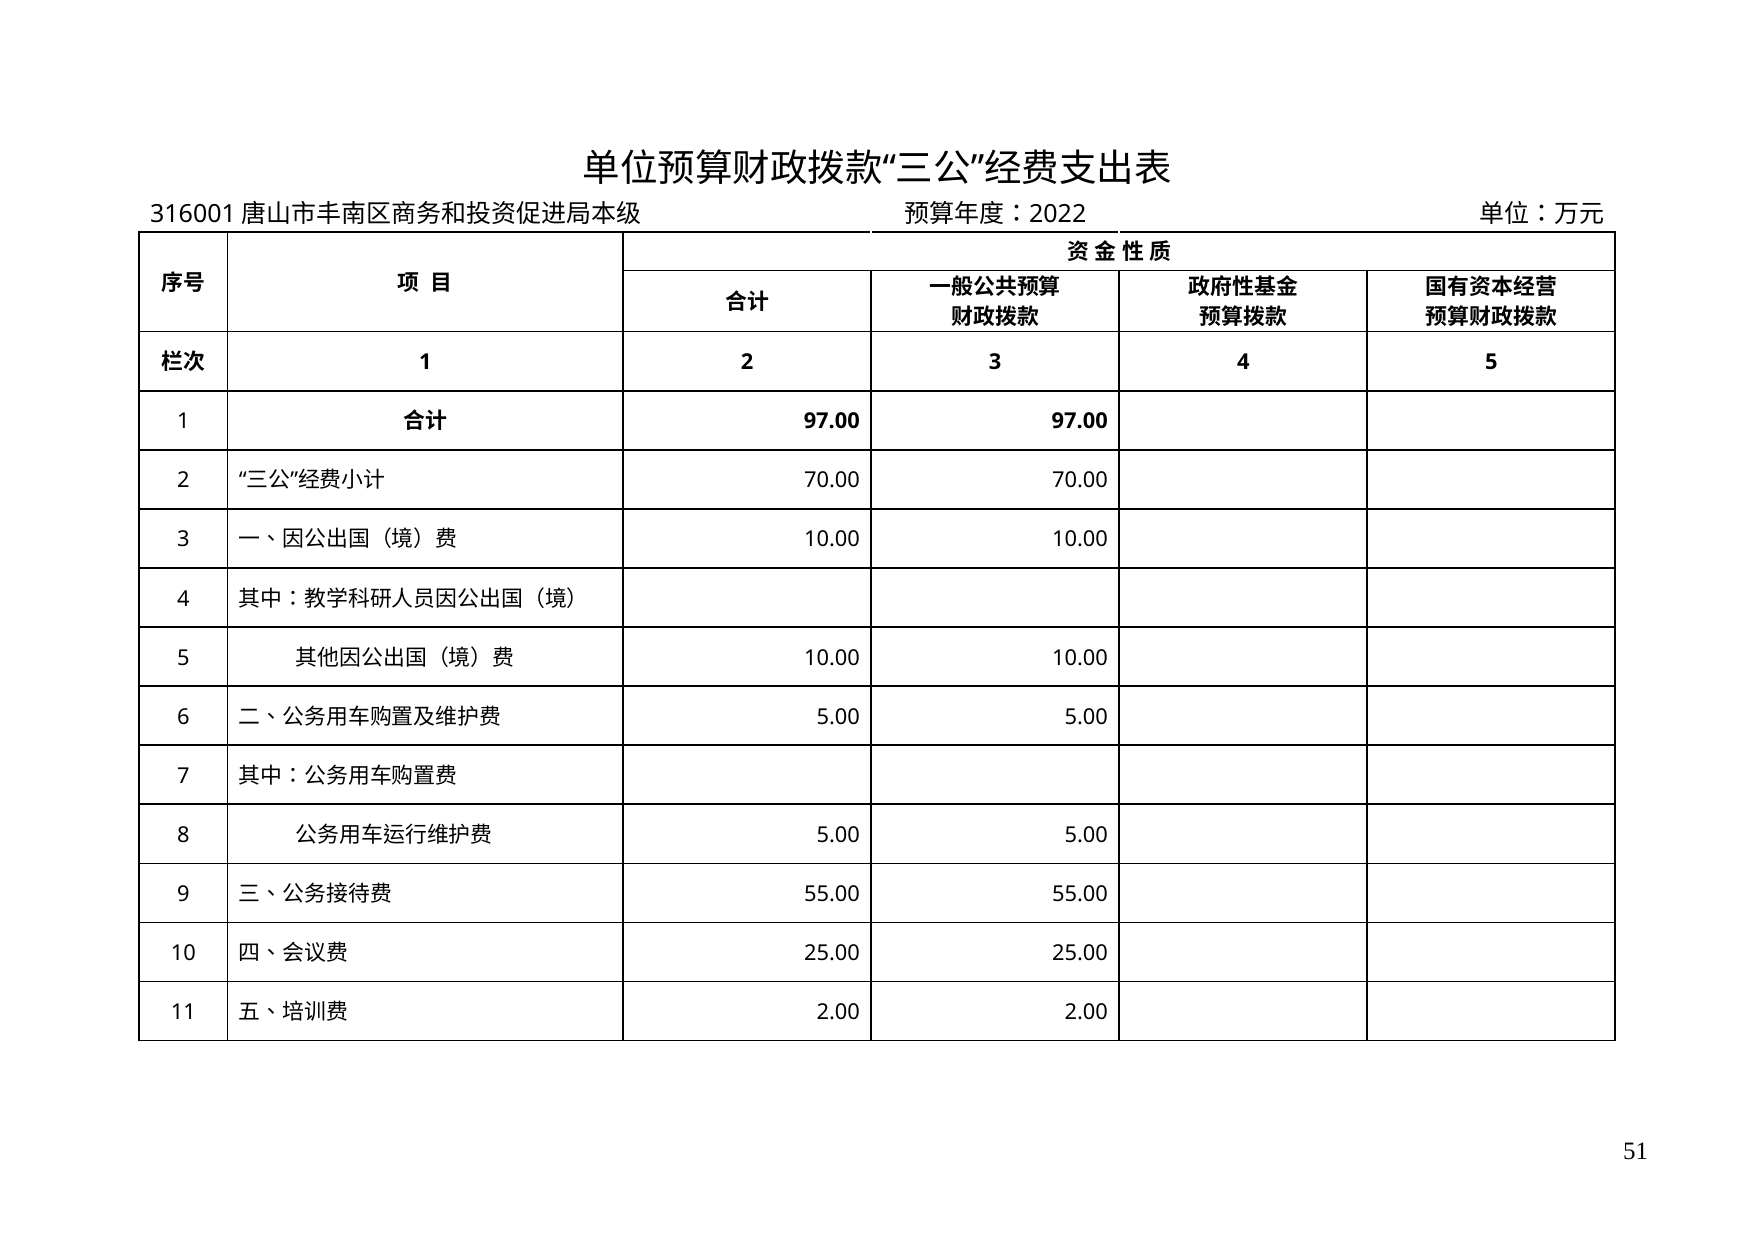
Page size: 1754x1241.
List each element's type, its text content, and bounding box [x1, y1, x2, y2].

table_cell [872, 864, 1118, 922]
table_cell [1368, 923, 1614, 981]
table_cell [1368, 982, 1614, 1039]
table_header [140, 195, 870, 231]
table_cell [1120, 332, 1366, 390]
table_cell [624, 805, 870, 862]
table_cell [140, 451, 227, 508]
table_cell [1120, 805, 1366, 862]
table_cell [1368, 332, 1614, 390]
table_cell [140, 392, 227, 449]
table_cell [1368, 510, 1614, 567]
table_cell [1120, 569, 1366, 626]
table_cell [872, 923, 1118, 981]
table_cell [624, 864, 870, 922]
text 单位预算财政拨款“三公”经费支出表 [106, 142, 1648, 193]
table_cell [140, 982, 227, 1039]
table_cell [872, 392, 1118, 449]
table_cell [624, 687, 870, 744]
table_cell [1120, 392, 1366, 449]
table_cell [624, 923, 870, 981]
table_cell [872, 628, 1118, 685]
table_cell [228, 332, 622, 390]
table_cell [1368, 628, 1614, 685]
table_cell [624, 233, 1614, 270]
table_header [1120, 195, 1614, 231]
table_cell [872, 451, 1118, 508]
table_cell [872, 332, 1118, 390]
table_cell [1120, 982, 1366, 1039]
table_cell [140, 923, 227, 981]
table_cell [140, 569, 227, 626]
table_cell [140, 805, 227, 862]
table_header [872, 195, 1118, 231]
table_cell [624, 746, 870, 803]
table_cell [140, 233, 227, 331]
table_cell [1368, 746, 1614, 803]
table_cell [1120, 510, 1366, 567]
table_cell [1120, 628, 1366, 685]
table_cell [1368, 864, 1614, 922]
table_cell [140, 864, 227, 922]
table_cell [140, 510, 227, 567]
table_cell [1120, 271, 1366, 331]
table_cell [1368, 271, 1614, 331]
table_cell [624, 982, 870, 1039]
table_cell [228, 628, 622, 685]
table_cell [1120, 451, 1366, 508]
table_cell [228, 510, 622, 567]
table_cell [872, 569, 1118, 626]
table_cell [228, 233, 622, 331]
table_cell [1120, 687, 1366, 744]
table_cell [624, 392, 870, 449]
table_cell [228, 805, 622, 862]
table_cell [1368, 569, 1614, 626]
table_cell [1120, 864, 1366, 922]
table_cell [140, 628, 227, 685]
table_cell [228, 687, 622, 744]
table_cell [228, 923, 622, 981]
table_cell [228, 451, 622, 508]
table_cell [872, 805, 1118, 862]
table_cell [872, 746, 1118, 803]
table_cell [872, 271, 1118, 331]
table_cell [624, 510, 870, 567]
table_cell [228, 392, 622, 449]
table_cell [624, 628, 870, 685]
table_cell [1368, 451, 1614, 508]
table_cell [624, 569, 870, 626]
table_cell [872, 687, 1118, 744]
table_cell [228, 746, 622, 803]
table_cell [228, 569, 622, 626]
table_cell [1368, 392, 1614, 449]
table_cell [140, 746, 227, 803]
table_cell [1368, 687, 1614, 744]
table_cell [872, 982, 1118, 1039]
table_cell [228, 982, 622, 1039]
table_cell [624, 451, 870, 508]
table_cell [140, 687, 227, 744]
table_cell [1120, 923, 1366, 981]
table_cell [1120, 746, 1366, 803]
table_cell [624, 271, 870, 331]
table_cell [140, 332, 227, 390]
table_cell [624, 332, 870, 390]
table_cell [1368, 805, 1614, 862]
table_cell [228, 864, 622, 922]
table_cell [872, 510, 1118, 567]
